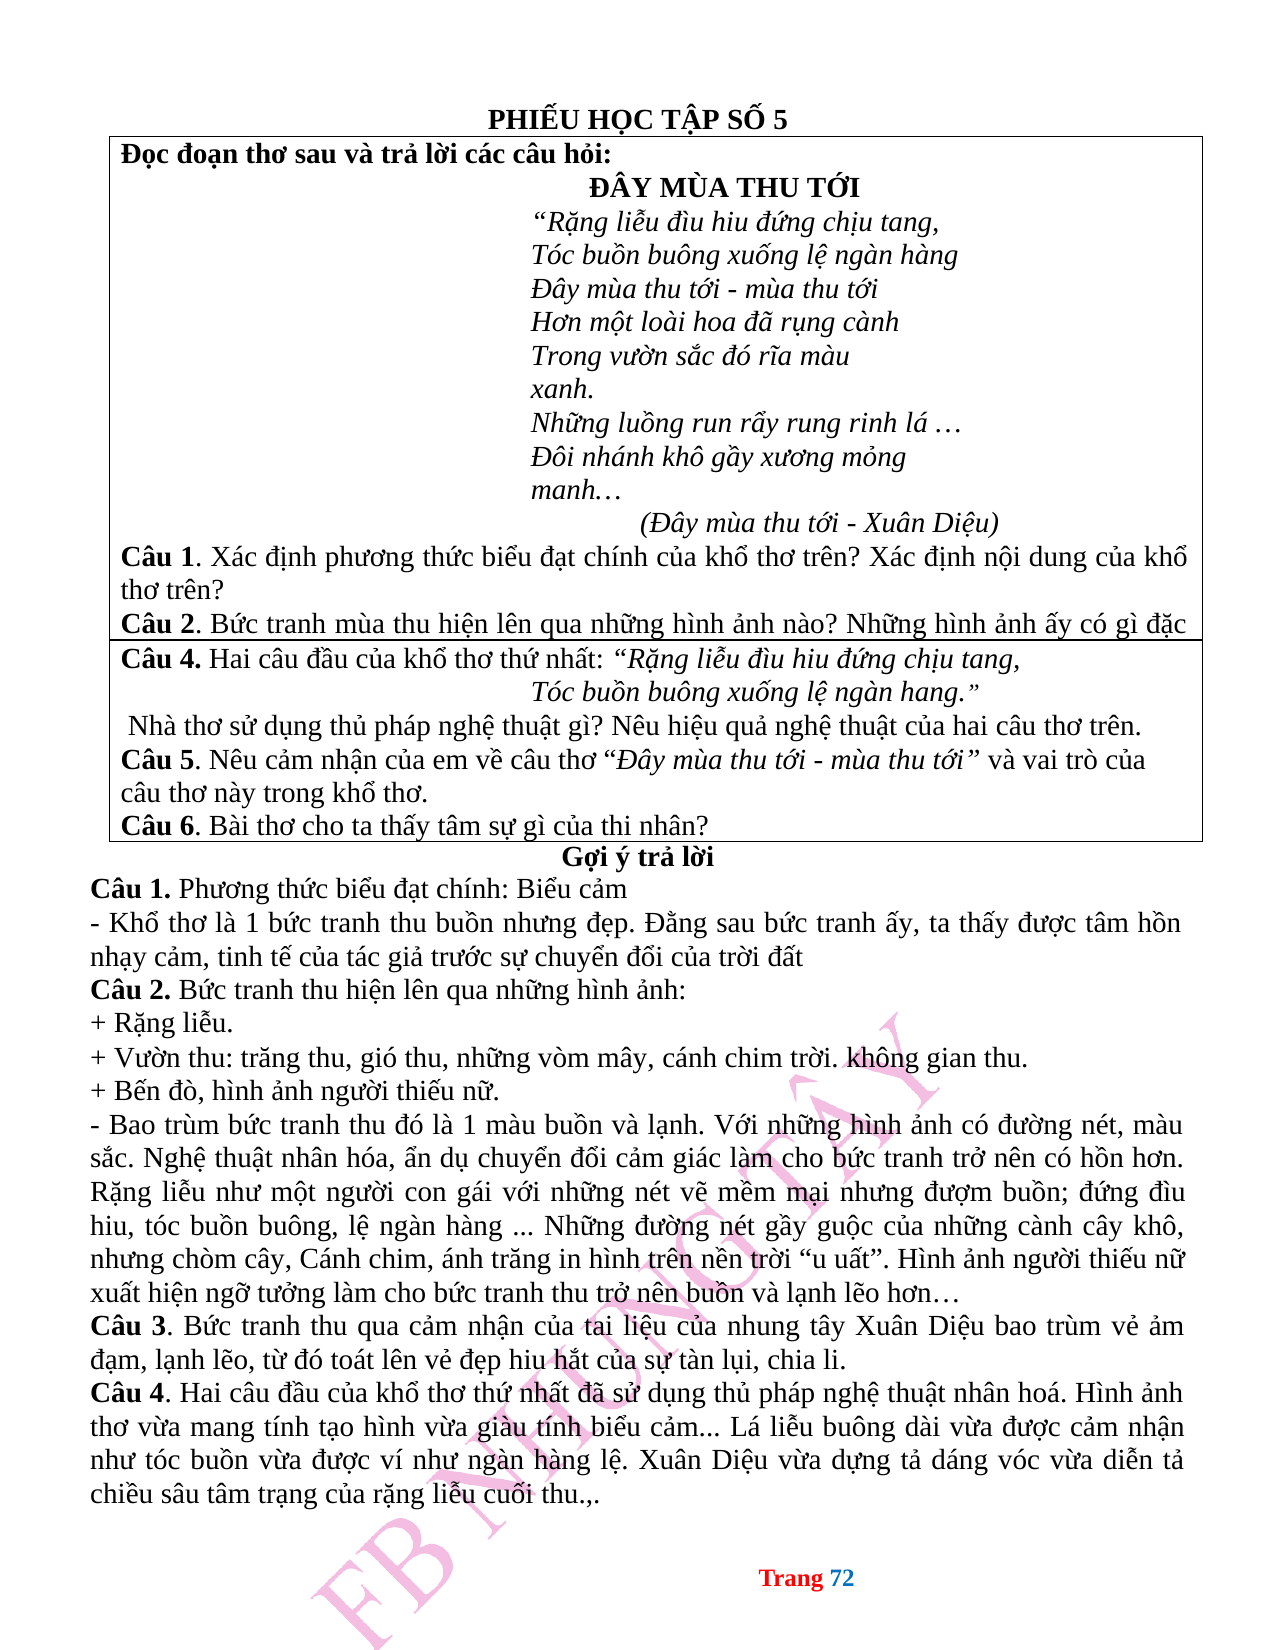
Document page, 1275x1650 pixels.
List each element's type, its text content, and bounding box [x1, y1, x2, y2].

subtitle PHIẾU HỌC TẬP SỐ 5 [88, 102, 1188, 136]
text Câu 3. Bức tranh thu qua cảm nhận của tai liệu của nhung tây Xuân Diệu bao trùm vẻ ảm đạm, lạnh lẽo, từ đó toát lên vẻ đẹp hiu hắt của sự tàn lụi, chia li. [90, 1308, 1185, 1375]
picture [310, 1509, 940, 1650]
text Gợi ý trả lời [561, 842, 1252, 872]
list Khổ thơ là 1 bức tranh thu buồn nhưng đẹp. Đằng sau bức tranh ấy, ta thấy được tâm hồn nhạy cảm, tinh tế của tác giả trước sự chuyển đổi của trời đất [90, 906, 1186, 973]
text Câu 2. Bức tranh thu hiện lên qua những hình ảnh: [90, 973, 1252, 1006]
text + Vườn thu: trăng thu, gió thu, những vòm mây, cánh chim trời. không gian thu. [90, 1040, 1252, 1073]
text + Bến đò, hình ảnh người thiếu nữ. [90, 1073, 1252, 1107]
text Câu 4. Hai câu đầu của khổ thơ thứ nhất đã sử dụng thủ pháp nghệ thuật nhân hoá. Hình ảnh thơ vừa mang tính tạo hình vừa giàu tính biểu cảm... Lá liễu buông dài vừa được cảm nhận như tóc buồn vừa được ví như ngàn hàng lệ. Xuân Diệu vừa dựng tả dáng vóc vừa diễn tả chiều sâu tâm trạng của rặng liễu cuối thu.,. [90, 1375, 1185, 1509]
list Bao trùm bức tranh thu đó là 1 màu buồn và lạnh. Với những hình ảnh có đường nét, màu sắc. Nghệ thuật nhân hóa, ẩn dụ chuyển đổi cảm giác làm cho bức tranh trở nên có hồn hơn. Rặng liễu như một người con gái với những nét vẽ mềm mại nhưng đượm buồn; đứng đìu hiu, tóc buồn buông, lệ ngàn hàng ... Những đường nét gầy guộc của những cành cây khô, nhưng chòm cây, Cánh chim, ánh trăng in hình trên nền trời “u uất”. Hình ảnh người thiếu nữ xuất hiện ngỡ tưởng làm cho bức tranh thu trở nên buồn và lạnh lẽo hơn… [90, 1107, 1186, 1308]
text + Rặng liễu. [90, 1006, 1252, 1040]
text Câu 1. Phương thức biểu đạt chính: Biểu cảm [90, 872, 1252, 906]
